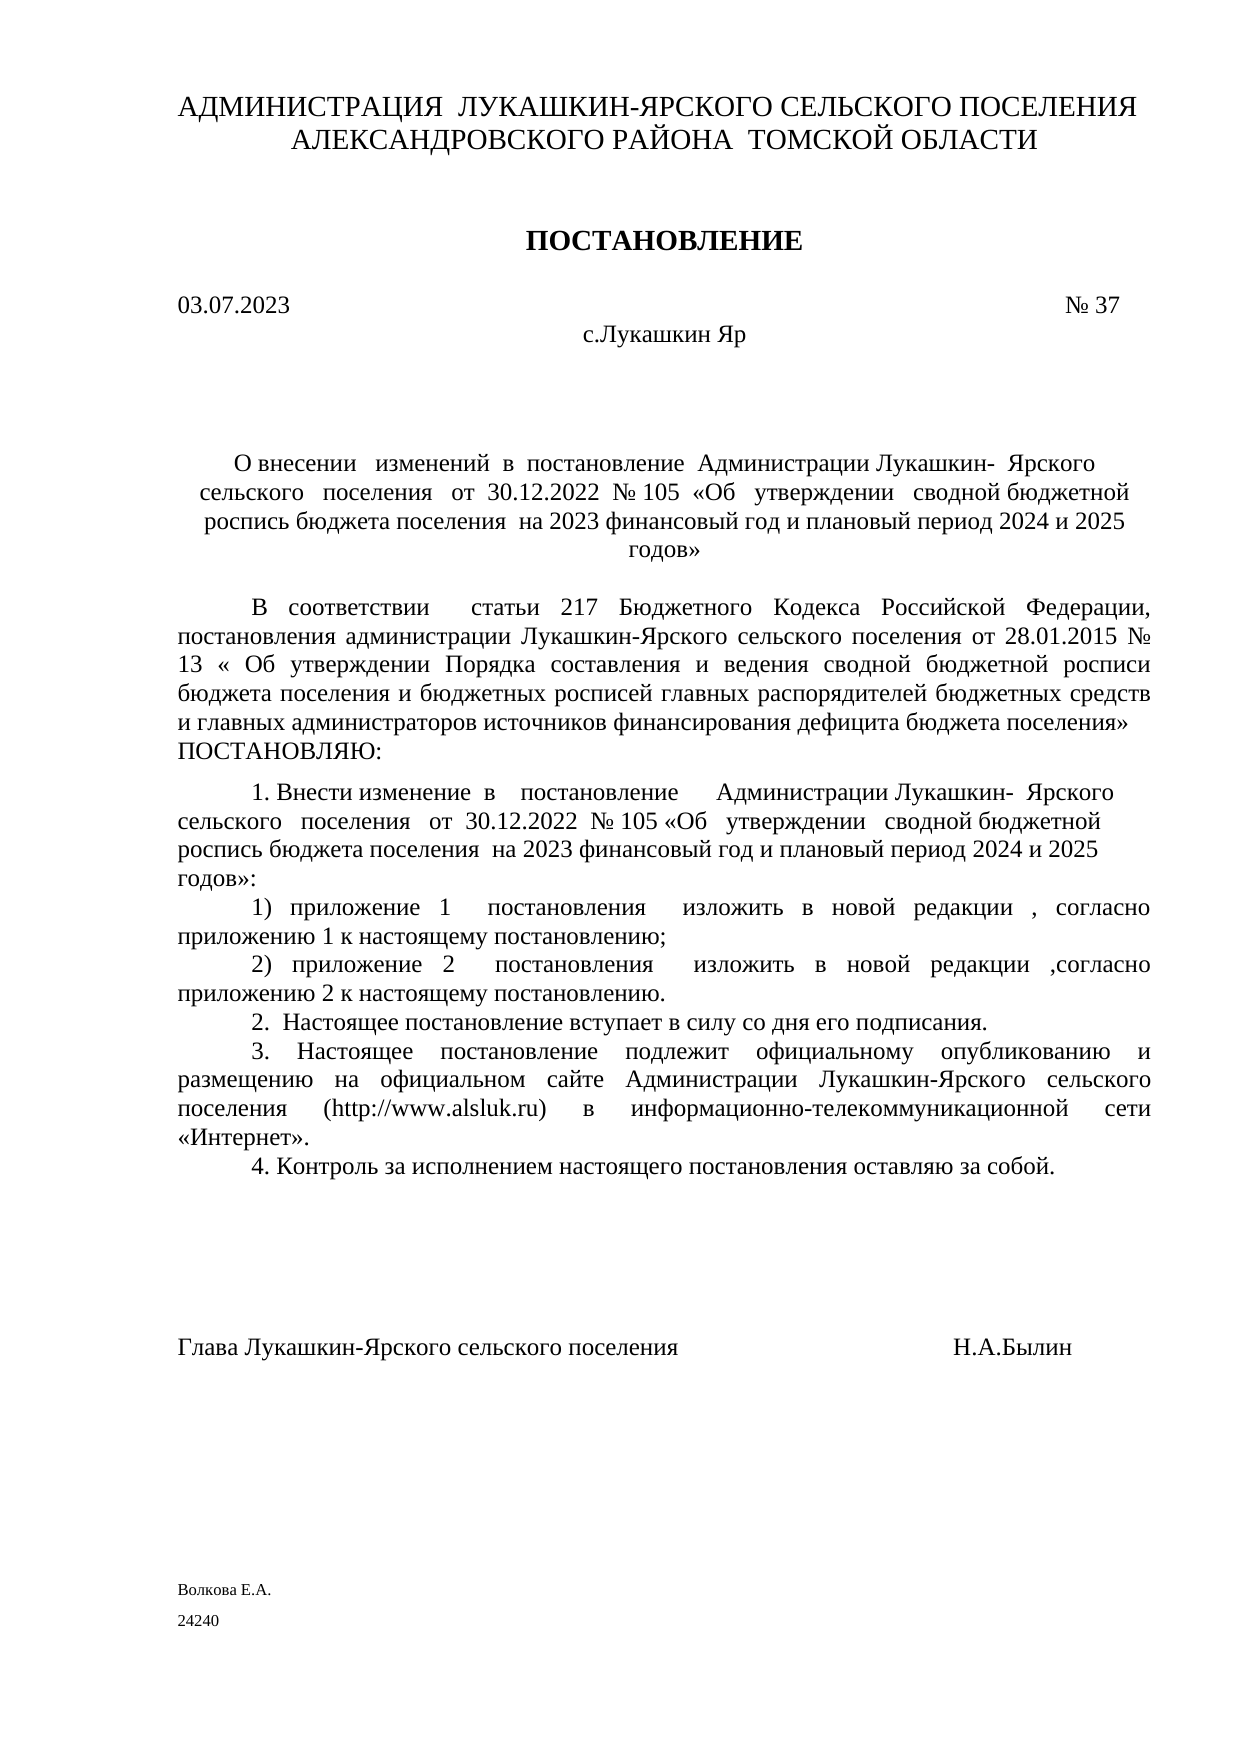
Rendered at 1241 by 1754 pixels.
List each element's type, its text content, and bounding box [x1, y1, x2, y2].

text 03.07.2023 № 37 [177, 290, 1152, 319]
text 2) приложение 2 постановления изложить в новой редакции ,согласно приложению 2 к настоящему постановлению. [177, 949, 1152, 1007]
text АДМИНИСТРАЦИЯ ЛУКАШКИН-ЯРСКОГО СЕЛЬСКОГО ПОСЕЛЕНИЯ [177, 89, 1152, 122]
text ПОСТАНОВЛЯЮ: [177, 736, 1152, 764]
text О внесении изменений в постановление Администрации Лукашкин- Ярского сельского поселения от 30.12.2022 № 105 «Об утверждении сводной бюджетной роспись бюджета поселения на 2023 финансовый год и плановый период 2024 и 2025 годов» [177, 448, 1152, 563]
text 4. Контроль за исполнением настоящего постановления оставляю за собой. [177, 1151, 1152, 1179]
text В соответствии статьи 217 Бюджетного Кодекса Российской Федерации, постановления администрации Лукашкин-Ярского сельского поселения от 28.01.2015 № 13 « Об утверждении Порядка составления и ведения сводной бюджетной росписи бюджета поселения и бюджетных росписей главных распорядителей бюджетных средств и главных администраторов источников финансирования дефицита бюджета поселения» [177, 592, 1152, 736]
text 1. Внести изменение в постановление Администрации Лукашкин- Ярского сельского поселения от 30.12.2022 № 105 «Об утверждении сводной бюджетной роспись бюджета поселения на 2023 финансовый год и плановый период 2024 и 2025 годов»: [177, 777, 1152, 892]
text ПОСТАНОВЛЕНИЕ [177, 223, 1152, 256]
text Волкова Е.А. [177, 1579, 1152, 1599]
text 2. Настоящее постановление вступает в силу со дня его подписания. [177, 1007, 1152, 1036]
text с.Лукашкин Яр [177, 319, 1152, 347]
text Глава Лукашкин-Ярского сельского поселения Н.А.Былин [177, 1332, 1152, 1361]
text 1) приложение 1 постановления изложить в новой редакции , согласно приложению 1 к настоящему постановлению; [177, 892, 1152, 949]
text 24240 [177, 1611, 1152, 1630]
text АЛЕКСАНДРОВСКОГО РАЙОНА ТОМСКОЙ ОБЛАСТИ [177, 122, 1152, 156]
text 3. Настоящее постановление подлежит официальному опубликованию и размещению на официальном сайте Администрации Лукашкин-Ярского сельского поселения (http://www.alsluk.ru) в информационно-телекоммуникационной сети «Интернет». [177, 1036, 1152, 1151]
